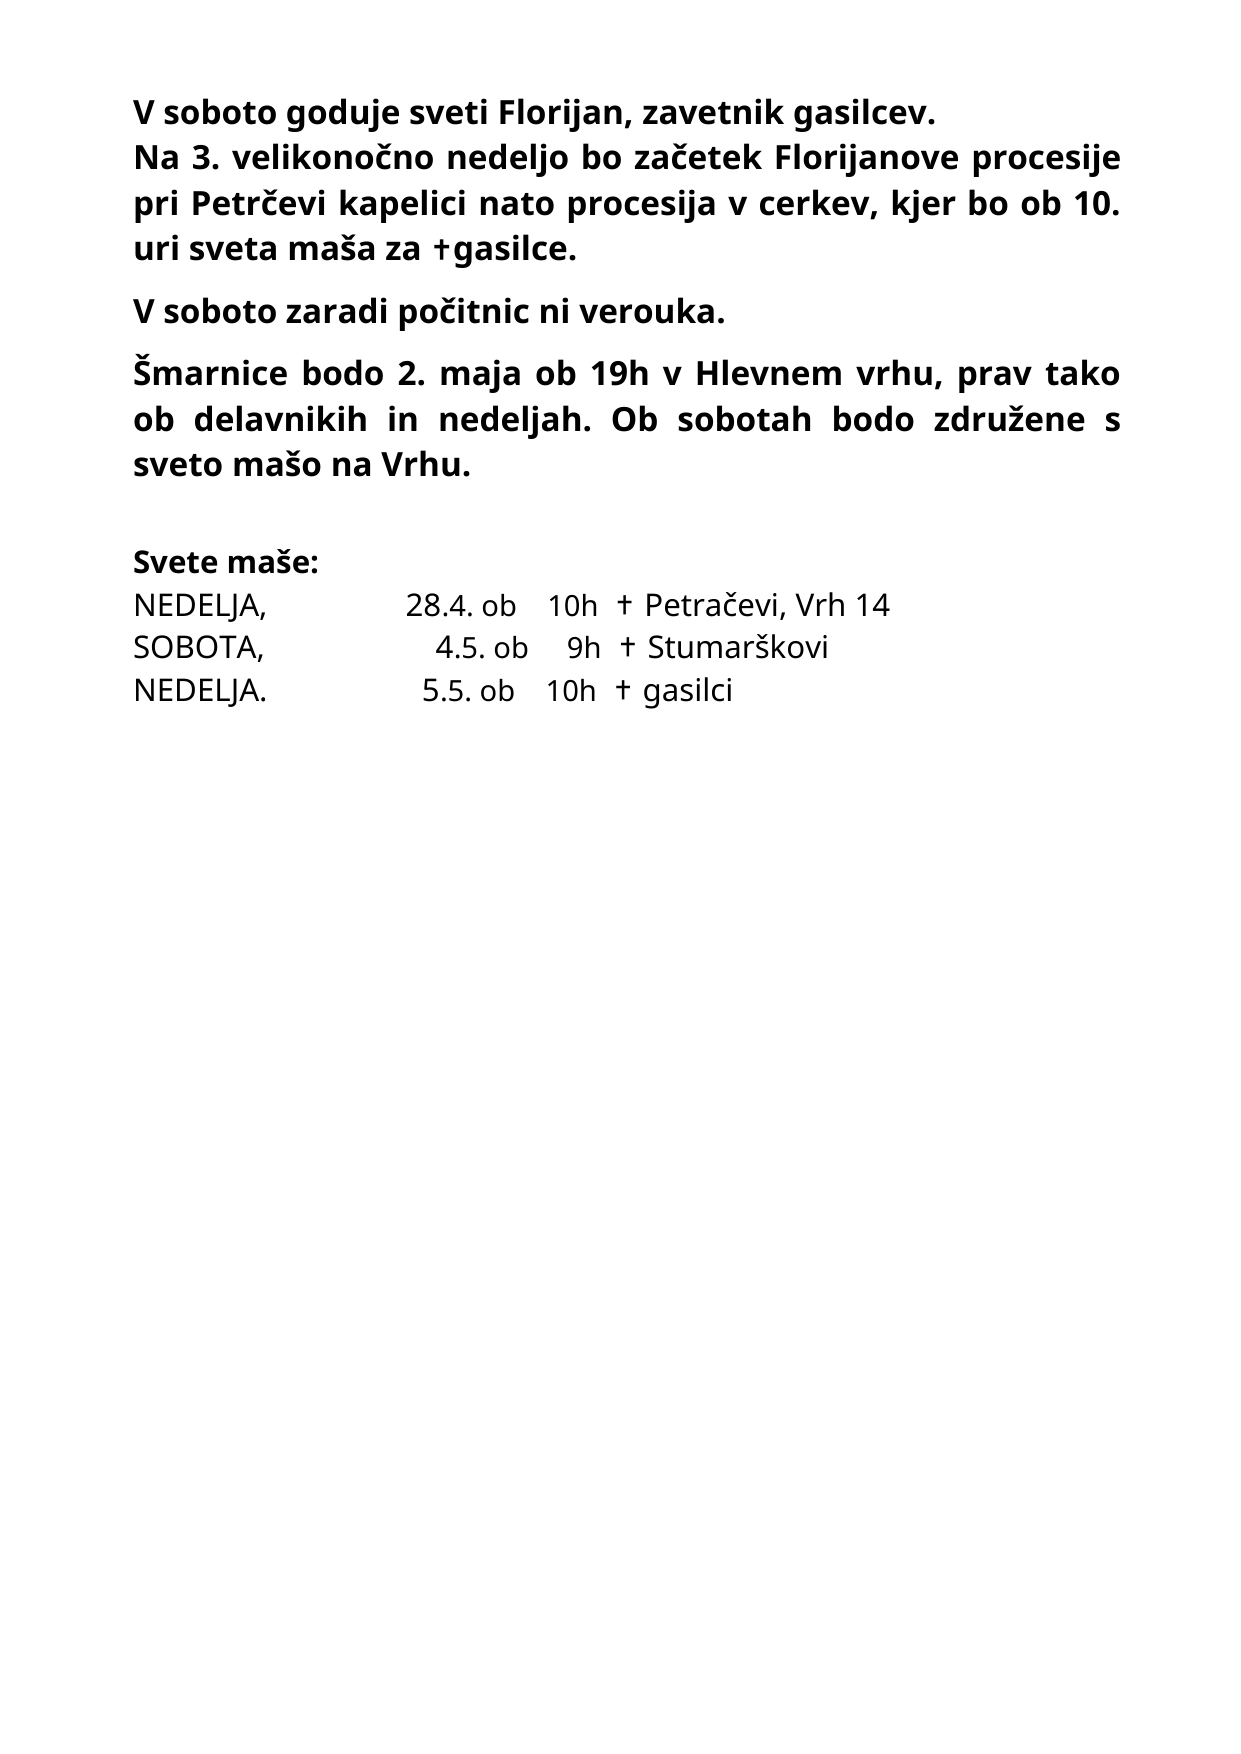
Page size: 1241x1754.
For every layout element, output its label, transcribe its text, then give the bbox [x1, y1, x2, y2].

text V soboto goduje sveti Florijan, zavetnik gasilcev. [133, 89, 1122, 134]
text Šmarnice bodo 2. maja ob 19h v Hlevnem vrhu, prav tako ob delavnikih in nedeljah. Ob sobotah bodo združene s sveto mašo na Vrhu. [133, 350, 1122, 486]
text NEDELJA. 5.5. ob 10h gasilci [133, 668, 1152, 710]
text Na 3. velikonočno nedeljo bo začetek Florijanove procesije pri Petrčevi kapelici nato procesija v cerkev, kjer bo ob 10. uri sveta maša za gasilce. [133, 134, 1122, 270]
text Svete maše: [133, 540, 1152, 583]
text SOBOTA, 4.5. ob 9h Stumarškovi [133, 625, 1152, 668]
text V soboto zaradi počitnic ni verouka. [133, 287, 1122, 333]
text NEDELJA, 28.4. ob 10h Petračevi, Vrh 14 [133, 583, 1152, 625]
